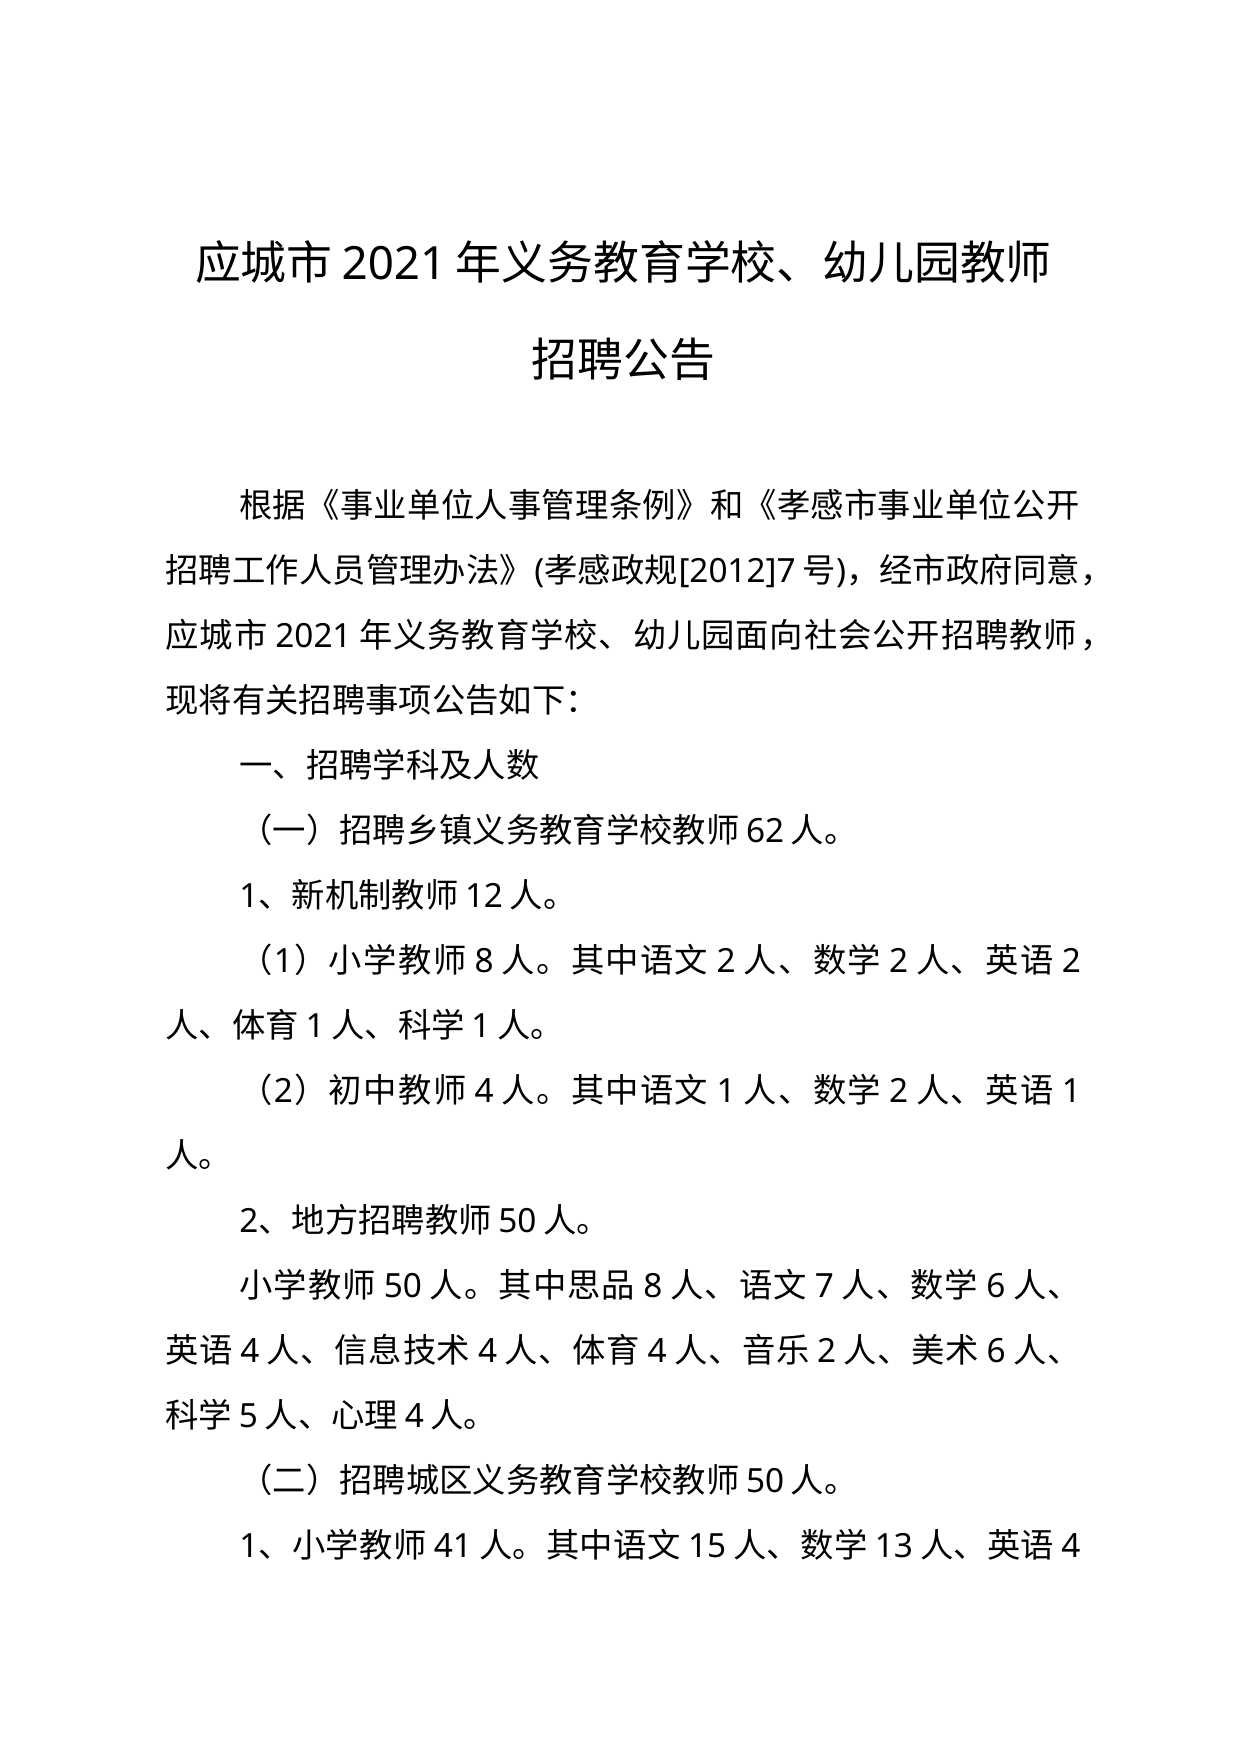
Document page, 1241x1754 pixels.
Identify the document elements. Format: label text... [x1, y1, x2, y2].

text 一、招聘学科及人数 [165, 731, 1081, 796]
text 应城市2021年义务教育学校、幼儿园教师 [165, 211, 1081, 308]
text 根据《事业单位人事管理条例》和《孝感市事业单位公开招聘工作人员管理办法》(孝感政规[2012]7号)，经市政府同意，应城市2021年义务教育学校、幼儿园面向社会公开招聘教师，现将有关招聘事项公告如下： [165, 471, 1081, 731]
text 小学教师50人。其中思品8人、语文7人、数学6人、英语4人、信息技术4人、体育4人、音乐2人、美术6人、科学5人、心理4人。 [165, 1251, 1081, 1446]
text （二）招聘城区义务教育学校教师50人。 [165, 1446, 1081, 1511]
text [165, 1511, 1081, 1576]
text （1）小学教师8人。其中语文2人、数学2人、英语2人、体育1人、科学1人。 [165, 926, 1081, 1056]
text 2、地方招聘教师50人。 [165, 1186, 1081, 1251]
text （2）初中教师4人。其中语文1人、数学2人、英语1人。 [165, 1056, 1081, 1186]
text （一）招聘乡镇义务教育学校教师62人。 [165, 796, 1081, 861]
text 招聘公告 [165, 308, 1081, 406]
text 1、新机制教师12人。 [165, 861, 1081, 926]
